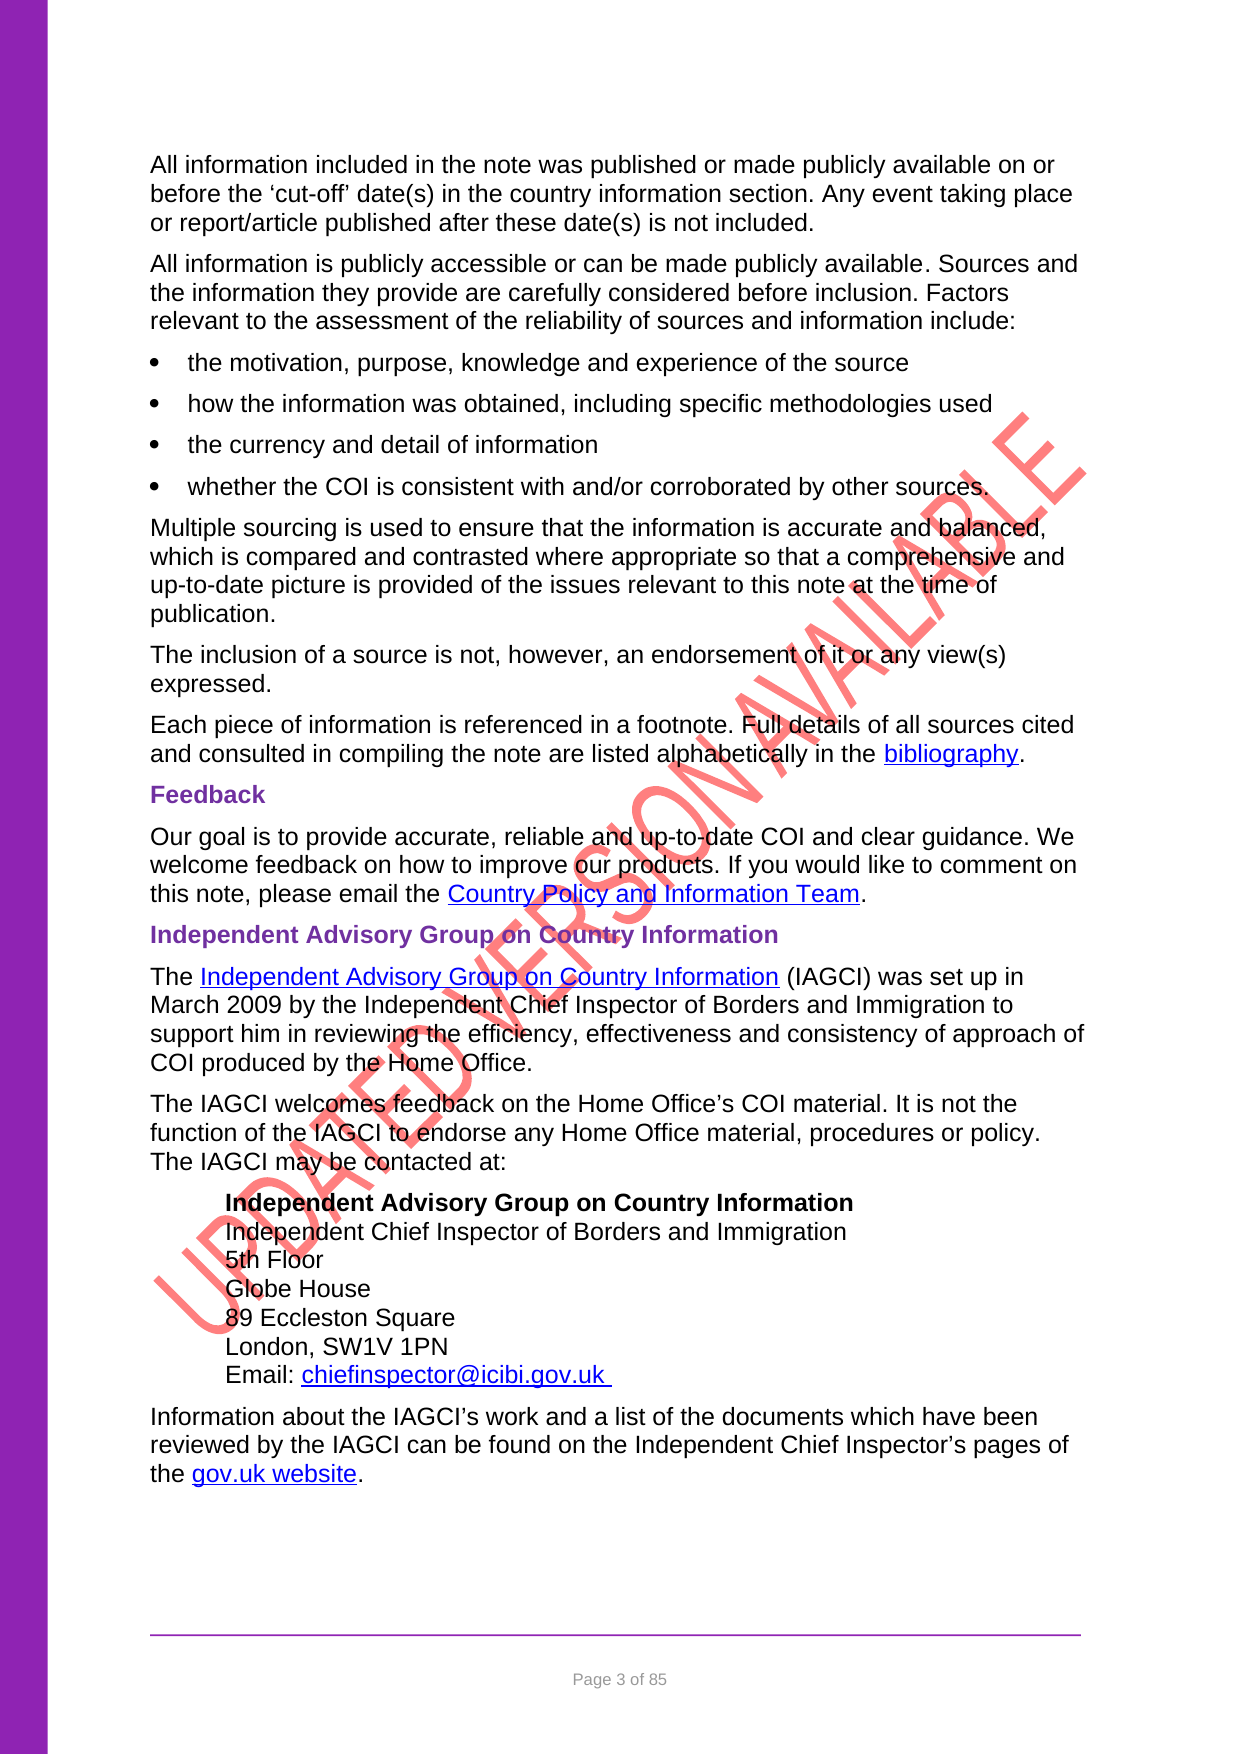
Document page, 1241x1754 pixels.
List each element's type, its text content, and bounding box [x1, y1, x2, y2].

list how the information was obtained, including specific methodologies used [150, 389, 1090, 418]
list the motivation, purpose, knowledge and experience of the source [150, 347, 1090, 376]
text The IAGCI welcomes feedback on the Home Office’s COI material. It is not the function of the IAGCI to endorse any Home Office material, procedures or policy. The IAGCI may be contacted at: [150, 1089, 1090, 1175]
text All information is publicly accessible or can be made publicly available. Sources and the information they provide are carefully considered before inclusion. Factors relevant to the assessment of the reliability of sources and information include: [150, 249, 1090, 335]
text Independent Advisory Group on Country Information [225, 1188, 1090, 1217]
subtitle Feedback [150, 780, 1090, 809]
text 5th Floor [225, 1245, 1090, 1274]
text Information about the IAGCI’s work and a list of the documents which have been reviewed by the IAGCI can be found on the Independent Chief Inspector’s pages of the gov.uk website. [150, 1402, 1090, 1488]
text The Independent Advisory Group on Country Information (IAGCI) was set up in March 2009 by the Independent Chief Inspector of Borders and Immigration to support him in reviewing the efficiency, effectiveness and consistency of approach of COI produced by the Home Office. [150, 962, 1090, 1077]
text Independent Chief Inspector of Borders and Immigration [225, 1217, 1090, 1245]
text Multiple sourcing is used to ensure that the information is accurate and balanced, which is compared and contrasted where appropriate so that a comprehensive and up-to-date picture is provided of the issues relevant to this note at the time of publication. [150, 513, 1090, 628]
subtitle Independent Advisory Group on Country Information [150, 920, 1090, 949]
list the currency and detail of information [150, 430, 1090, 459]
text Email: chiefinspector@icibi.gov.uk [225, 1360, 1090, 1389]
text All information included in the note was published or made publicly available on or before the ‘cut-off’ date(s) in the country information section. Any event taking place or report/article published after these date(s) is not included. [150, 150, 1090, 236]
text 89 Eccleston Square [225, 1303, 1090, 1332]
text Our goal is to provide accurate, reliable and up-to-date COI and clear guidance. We welcome feedback on how to improve our products. If you would like to comment on this note, please email the Country Policy and Information Team. [150, 822, 1090, 908]
text Each piece of information is referenced in a footnote. Full details of all sources cited and consulted in compiling the note are listed alphabetically in the bibliography. [150, 710, 1090, 768]
list whether the COI is consistent with and/or corroborated by other sources. [150, 472, 1090, 500]
text The inclusion of a source is not, however, an endorsement of it or any view(s) expressed. [150, 640, 1090, 698]
text Globe House [225, 1274, 1090, 1303]
text London, SW1V 1PN [225, 1332, 1090, 1360]
